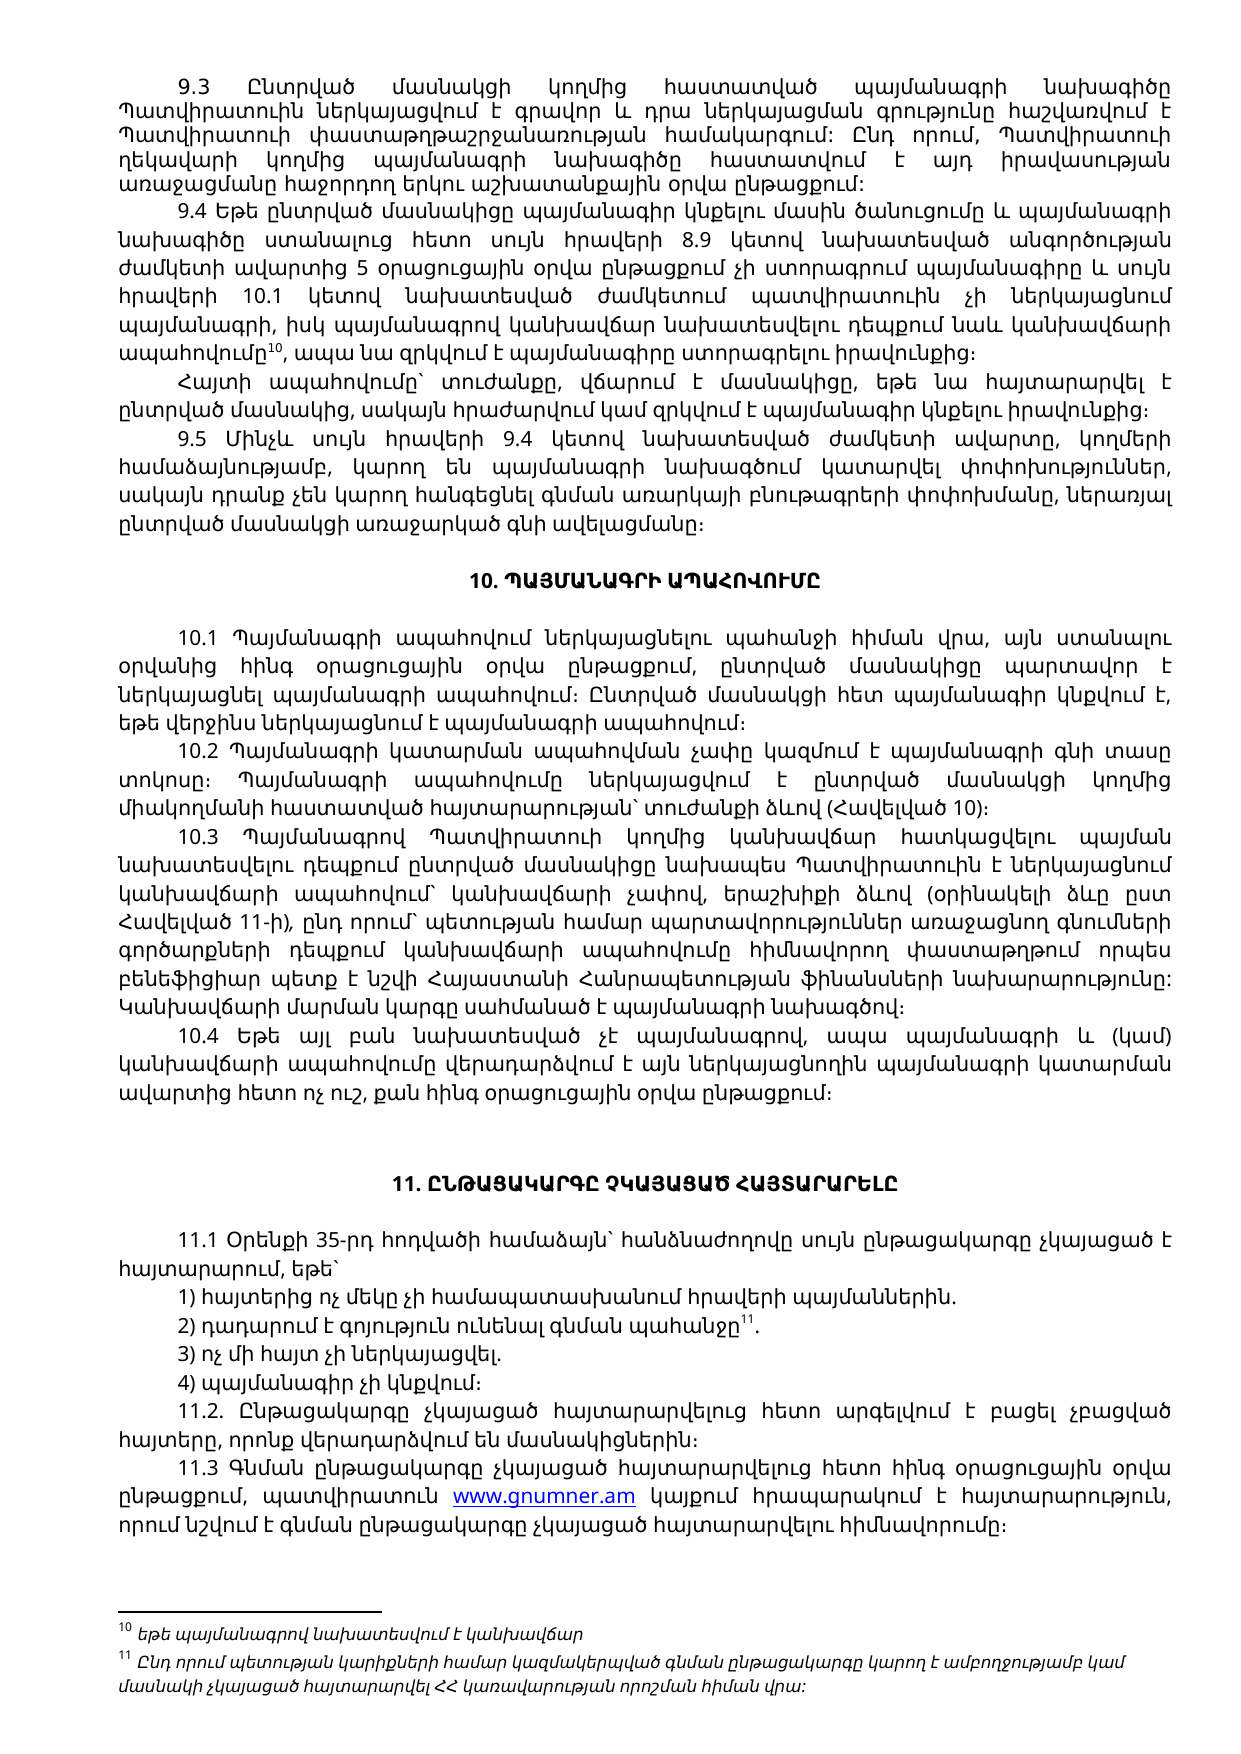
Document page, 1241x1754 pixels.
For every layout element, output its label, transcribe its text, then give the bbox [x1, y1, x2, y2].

text 9.4 Եթե ընտրված մասնակիցը պայմանագիր կնքելու մասին ծանուցումը և պայմանագրի նախագիծը ստանալուց հետո սույն հրավերի 8.9 կետով նախատեսված անգործության ժամկետի ավարտից 5 օրացուցային օրվա ընթացքում չի ստորագրում պայմանագիրը և սույն հրավերի 10.1 կետով նախատեսված ժամկետում պատվիրատուին չի ներկայացնում պայմանագրի, իսկ պայմանագրով կանխավճար նախատեսվելու դեպքում նաև կանխավճարի ապահովումը, ապա նա զրկվում է պայմանագիրը ստորագրելու իրավունքից։ [118, 196, 1172, 367]
text 10.3 Պայմանագրով Պատվիրատուի կողմից կանխավճար հատկացվելու պայման նախատեսվելու դեպքում ընտրված մասնակիցը նախապես Պատվիրատուին է ներկայացնում կանխավճարի ապահովում` կանխավճարի չափով, երաշխիքի ձևով (օրինակելի ձևը ըստ Հավելված 11-ի), ընդ որում` պետության համար պարտավորություններ առաջացնող գնումների գործարքների դեպքում կանխավճարի ապահովումը հիմնավորող փաստաթղթում որպես բենեֆիցիար պետք է նշվի Հայաստանի Հանրապետության ֆինանսների նախարարությունը: Կանխավճարի մարման կարգը սահմանած է պայմանագրի նախագծով։ [118, 822, 1172, 1021]
text 9.5 Մինչև սույն հրավերի 9.4 կետով նախատեսված ժամկետի ավարտը, կողմերի համաձայնությամբ, կարող են պայմանագրի նախագծում կատարվել փոփոխություններ, սակայն դրանք չեն կարող հանգեցնել գնման առարկայի բնութագրերի փոփոխմանը, ներառյալ ընտրված մասնակցի առաջարկած գնի ավելացմանը։ [118, 424, 1172, 537]
text 10.2 Պայմանագրի կատարման ապահովման չափը կազմում է պայմանագրի գնի տասը տոկոսը։ Պայմանագրի ապահովումը ներկայացվում է ընտրված մասնակցի կողմից միակողմանի հաստատված հայտարարության` տուժանքի ձևով (Հավելված 10)։ [118, 737, 1172, 822]
text 4) պայմանագիր չի կնքվում։ [118, 1368, 1172, 1396]
text 11. ԸՆԹԱՑԱԿԱՐԳԸ ՉԿԱՅԱՑԱԾ ՀԱՅՏԱՐԱՐԵԼԸ [118, 1169, 1172, 1197]
text 10.1 Պայմանագրի ապահովում ներկայացնելու պահանջի հիման վրա, այն ստանալու օրվանից հինգ օրացուցային օրվա ընթացքում, ընտրված մասնակիցը պարտավոր է ներկայացնել պայմանագրի ապահովում։ Ընտրված մասնակցի հետ պայմանագիր կնքվում է, եթե վերջինս ներկայացնում է պայմանագրի ապահովում։ [118, 623, 1172, 737]
text 11.2. Ընթացակարգը չկայացած հայտարարվելուց հետո արգելվում է բացել չբացված հայտերը, որոնք վերադարձվում են մասնակիցներին։ [118, 1396, 1172, 1453]
text 3) ոչ մի հայտ չի ներկայացվել. [118, 1339, 1172, 1368]
text 11.3 Գնման ընթացակարգը չկայացած հայտարարվելուց հետո հինգ օրացուցային օրվա ընթացքում, պատվիրատուն www.gnumner.am կայքում հրապարակում է հայտարարություն, որում նշվում է գնման ընթացակարգը չկայացած հայտարարվելու հիմնավորումը։ [118, 1453, 1172, 1538]
text 10. ՊԱՅՄԱՆԱԳՐԻ ԱՊԱՀՈՎՈՒՄԸ [118, 566, 1172, 594]
text 11.1 Օրենքի 35-րդ հոդվածի համաձայն` հանձնաժողովը սույն ընթացակարգը չկայացած է հայտարարում, եթե` [118, 1226, 1172, 1282]
text 2) դադարում է գոյություն ունենալ գնման պահանջը. [118, 1311, 1172, 1339]
text 9.3 Ընտրված մասնակցի կողմից հաստատված պայմանագրի նախագիծը Պատվիրատուին ներկայացվում է գրավոր և դրա ներկայացման գրությունը հաշվառվում է Պատվիրատուի փաստաթղթաշրջանառության համակարգում: Ընդ որում, Պատվիրատուի ղեկավարի կողմից պայմանագրի նախագիծը հաստատվում է այդ իրավասության առաջացմանը հաջորդող երկու աշխատանքային օրվա ընթացքում: [118, 75, 1172, 196]
text 10.4 Եթե այլ բան նախատեսված չէ պայմանագրով, ապա պայմանագրի և (կամ) կանխավճարի ապահովումը վերադարձվում է այն ներկայացնողին պայմանագրի կատարման ավարտից հետո ոչ ուշ, քան հինգ օրացուցային օրվա ընթացքում։ [118, 1021, 1172, 1106]
text 1) հայտերից ոչ մեկը չի համապատասխանում հրավերի պայմաններին. [118, 1282, 1172, 1311]
text Հայտի ապահովումը` տուժանքը, վճարում է մասնակիցը, եթե նա հայտարարվել է ընտրված մասնակից, սակայն հրաժարվում կամ զրկվում է պայմանագիր կնքելու իրավունքից։ [118, 367, 1172, 424]
